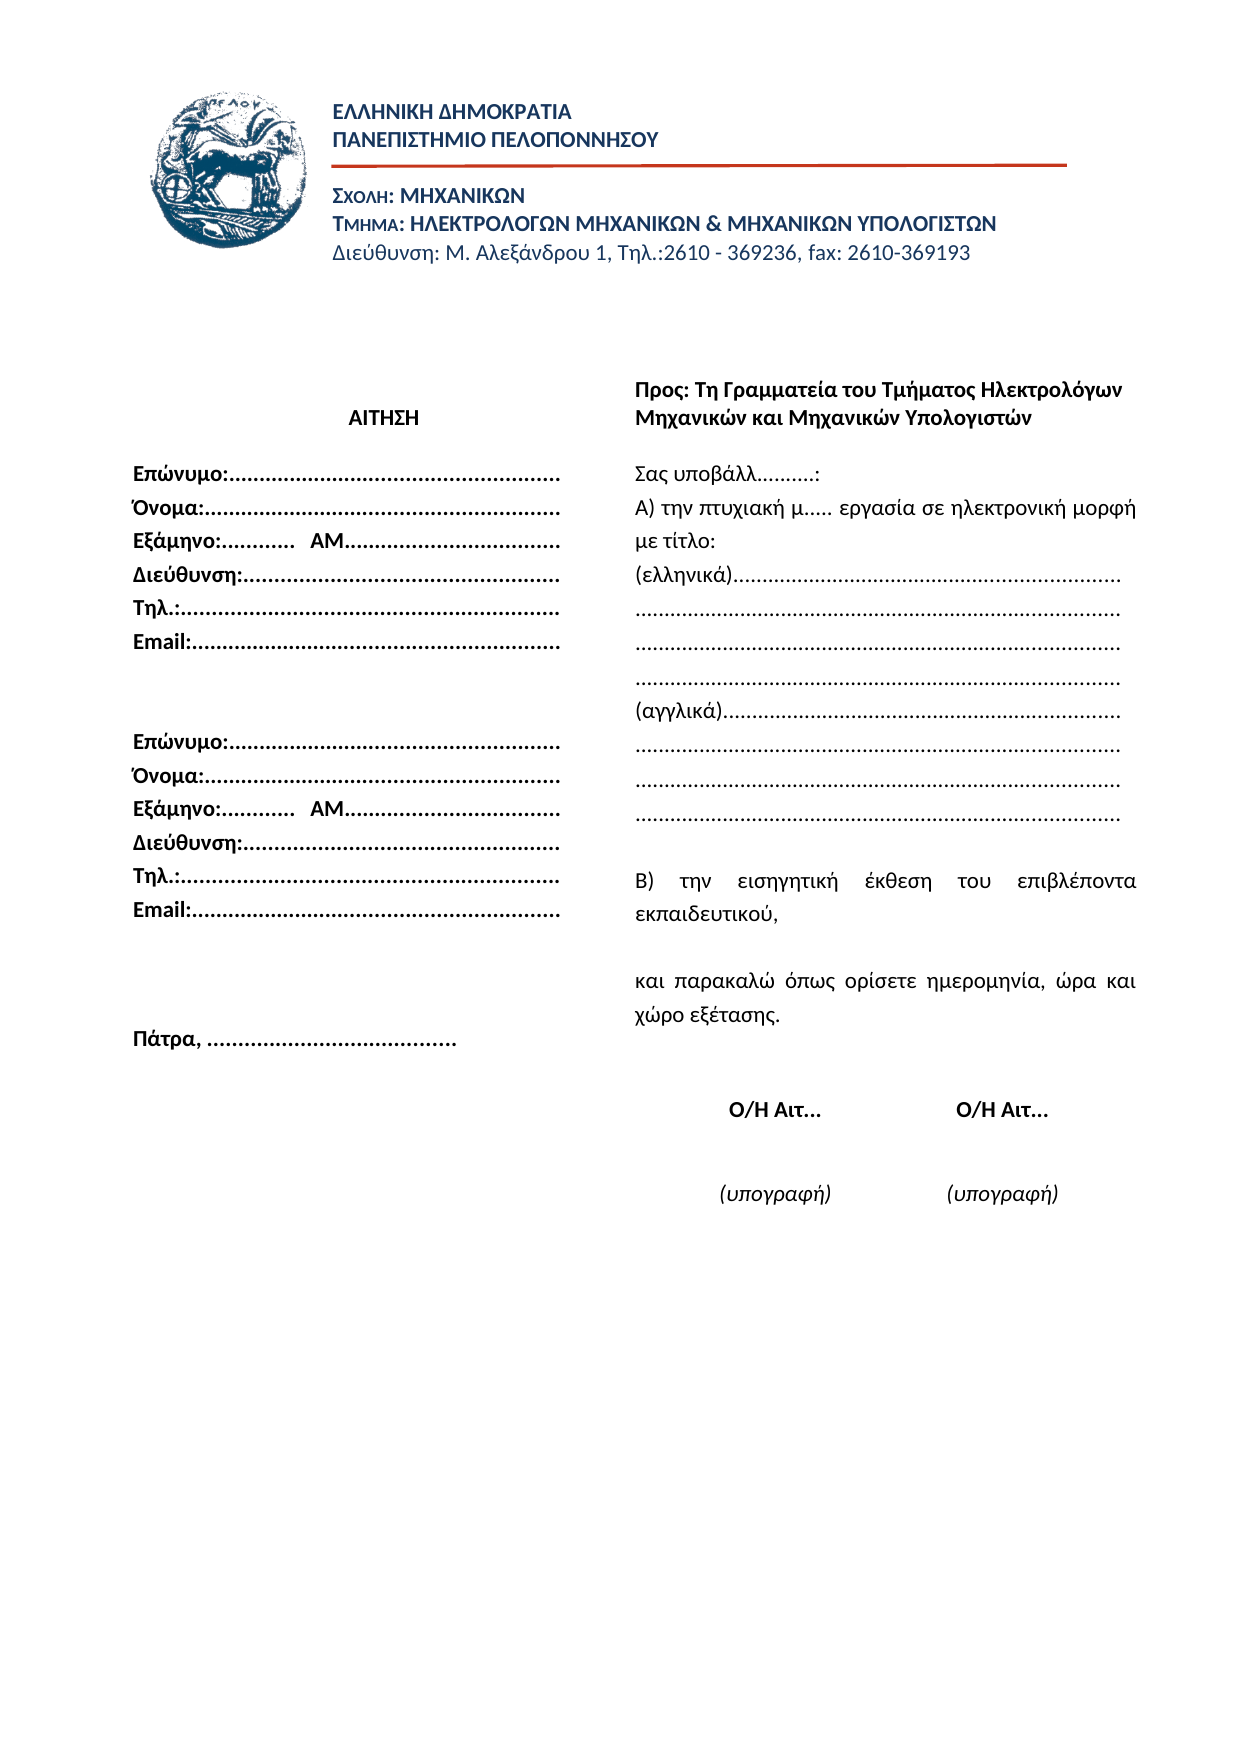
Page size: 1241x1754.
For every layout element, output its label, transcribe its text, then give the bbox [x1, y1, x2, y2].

text και παρακαλώ όπως ορίσετε ημερομηνία, ώρα και χώρο εξέτασης. [635, 967, 1137, 1028]
text Β) την εισηγητική έκθεση του επιβλέποντα εκπαιδευτικού, [635, 866, 1137, 927]
table_header Ο/Η Αιτ... [659, 1095, 892, 1123]
text Διεύθυνση: [133, 560, 635, 588]
text ΑΙΤΗΣΗ [133, 403, 635, 431]
table_cell (υπογραφή) [659, 1123, 892, 1235]
text Πάτρα, [133, 1024, 635, 1052]
text Επώνυμο: [133, 727, 635, 755]
text Email: [133, 627, 635, 655]
table_cell (υπογραφή) [892, 1123, 1113, 1235]
text Τηλ.: [133, 862, 635, 889]
text Σας υποβάλλ..........: [635, 459, 1137, 487]
text (αγγλικά) [635, 696, 1137, 724]
text Εξάμηνο: AM. [133, 526, 635, 554]
text Επώνυμο: [133, 459, 635, 487]
table_header Ο/Η Αιτ... [892, 1095, 1113, 1123]
text (ελληνικά) [635, 560, 1137, 588]
picture [140, 84, 310, 265]
text Τηλ.: [133, 593, 635, 621]
text Προς: Τη Γραμματεία του Τμήματος Ηλεκτρολόγων Μηχανικών και Μηχανικών Υπολογιστών [635, 375, 1137, 431]
table_header [130, 85, 321, 316]
text Όνομα: [133, 761, 635, 789]
text Εξάμηνο: AM. [133, 794, 635, 822]
text Email: [133, 895, 635, 923]
table_header ΕΛΛΗΝΙΚΗ ΔΗΜΟΚΡΑΤΙΑ ΠΑΝΕΠΙΣΤΗΜΙΟ ΠΕΛΟΠΟΝΝΗΣΟΥ Σχολη: ΜΗΧΑΝΙΚΩΝ Τμημα: ΗΛΕΚΤΡΟΛΟΓΩΝ ΜΗΧΑΝΙΚΩΝ & ΜΗΧΑΝΙΚΩΝ ΥΠΟΛΟΓΙΣΤΩΝ Διεύθυνση: Μ. Αλεξάνδρου 1, Τηλ.:2610 - 369236, fax: 2610-369193 [321, 85, 1158, 316]
text Όνομα: [133, 493, 635, 521]
text Α) την πτυχιακή μ..... εργασία σε ηλεκτρονική μορφή με τίτλο: [635, 493, 1137, 554]
text Διεύθυνση: [133, 828, 635, 856]
